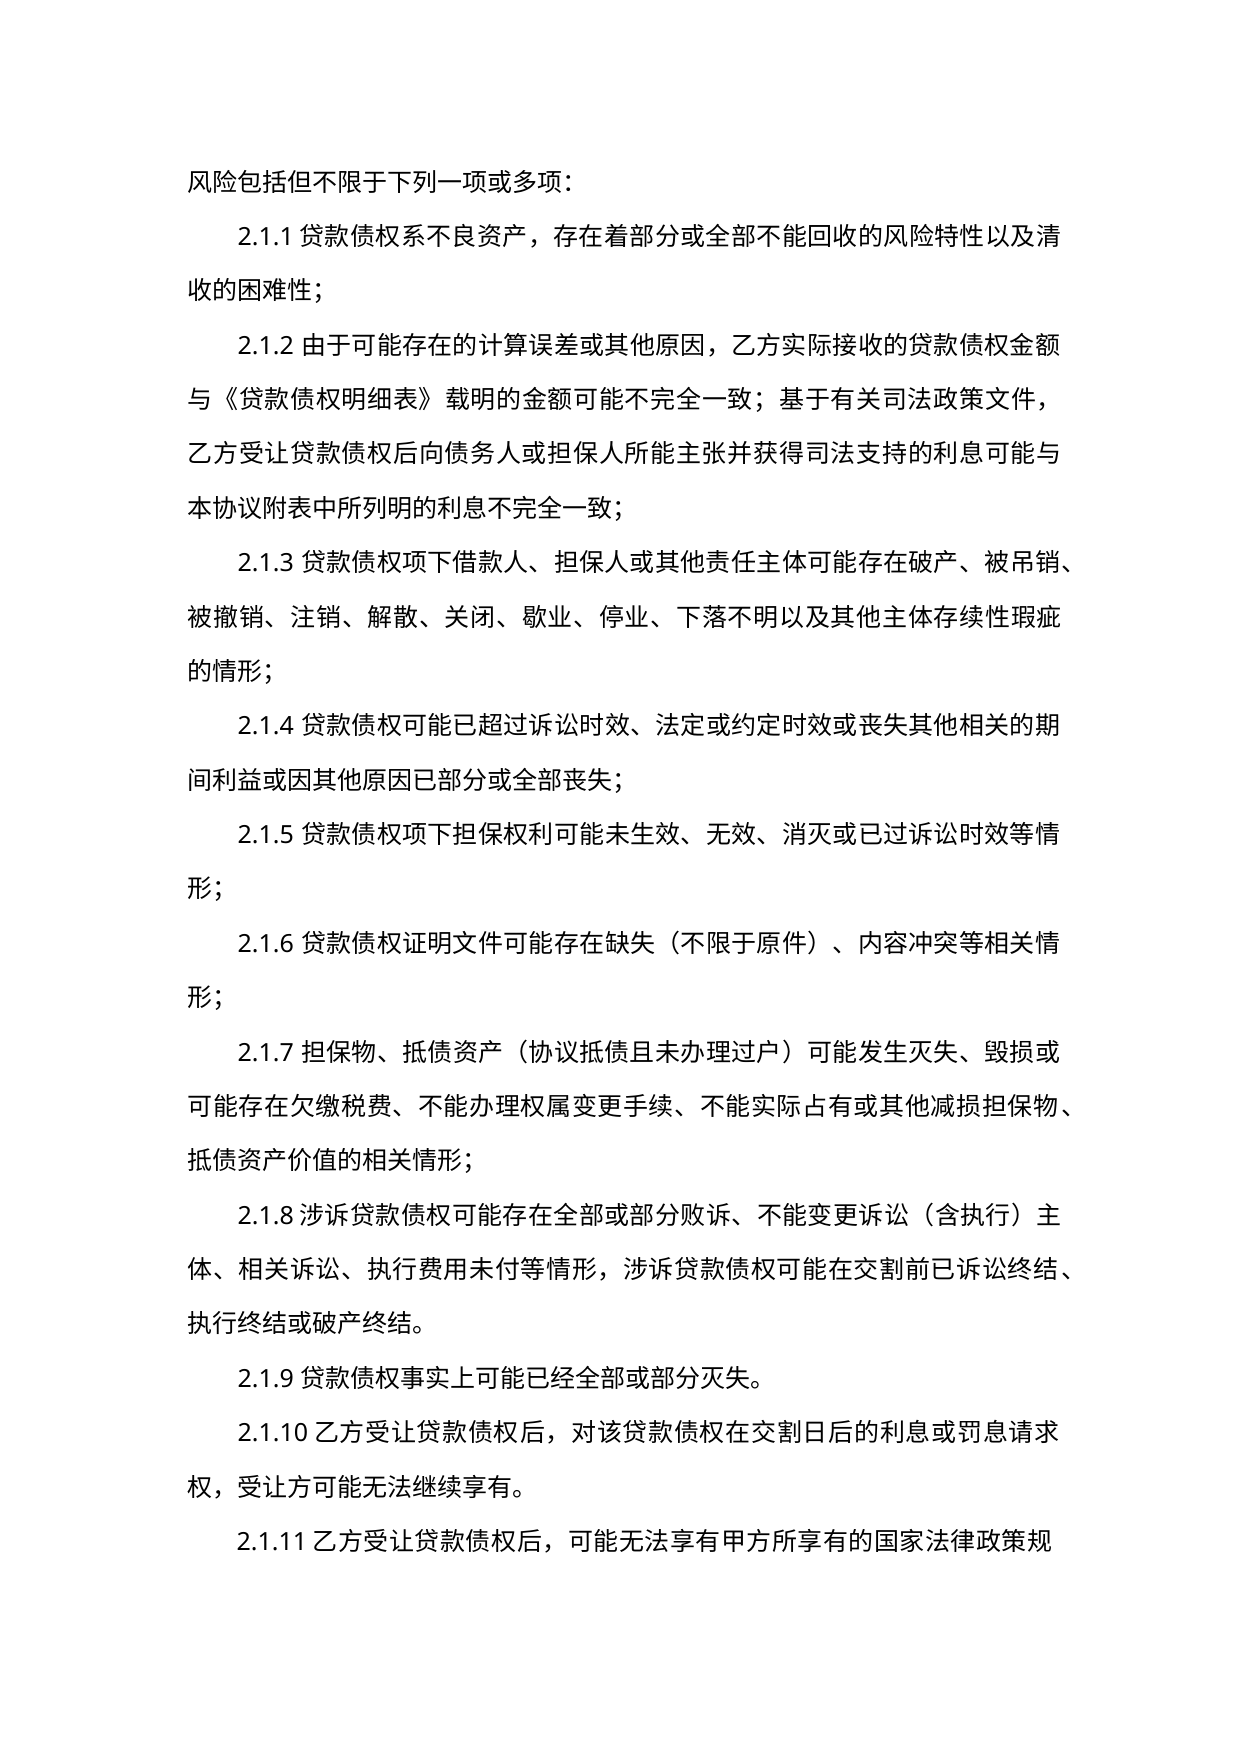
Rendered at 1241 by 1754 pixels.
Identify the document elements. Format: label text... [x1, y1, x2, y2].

text 涉诉贷款债权可能存在全部或部分败诉、不能变更诉讼（含执行）主体、相关诉讼、执行费用未付等情形，涉诉贷款债权可能在交割前已诉讼终结、执行终结或破产终结。 [187, 1195, 1062, 1340]
text 担保物、抵债资产（协议抵债且未办理过户）可能发生灭失、毁损或可能存在欠缴税费、不能办理权属变更手续、不能实际占有或其他减损担保物、抵债资产价值的相关情形； [187, 1032, 1062, 1177]
text 贷款债权项下借款人、担保人或其他责任主体可能存在破产、被吊销、被撤销、注销、解散、关闭、歇业、停业、下落不明以及其他主体存续性瑕疵的情形； [187, 543, 1062, 688]
text 贷款债权可能已超过诉讼时效、法定或约定时效或丧失其他相关的期间利益或因其他原因已部分或全部丧失； [187, 706, 1062, 796]
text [187, 1521, 1053, 1558]
text 贷款债权系不良资产，存在着部分或全部不能回收的风险特性以及清收的困难性； [187, 216, 1062, 307]
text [187, 162, 1062, 198]
text 贷款债权证明文件可能存在缺失（不限于原件）、内容冲突等相关情形； [187, 923, 1062, 1014]
text 由于可能存在的计算误差或其他原因，乙方实际接收的贷款债权金额与《贷款债权明细表》载明的金额可能不完全一致；基于有关司法政策文件，乙方受让贷款债权后向债务人或担保人所能主张并获得司法支持的利息可能与本协议附表中所列明的利息不完全一致； [187, 325, 1062, 524]
text 贷款债权项下担保权利可能未生效、无效、消灭或已过诉讼时效等情形； [187, 814, 1062, 905]
text 乙方受让贷款债权后，对该贷款债权在交割日后的利息或罚息请求权，受让方可能无法继续享有。 [187, 1413, 1062, 1503]
text 贷款债权事实上可能已经全部或部分灭失。 [187, 1358, 1062, 1394]
